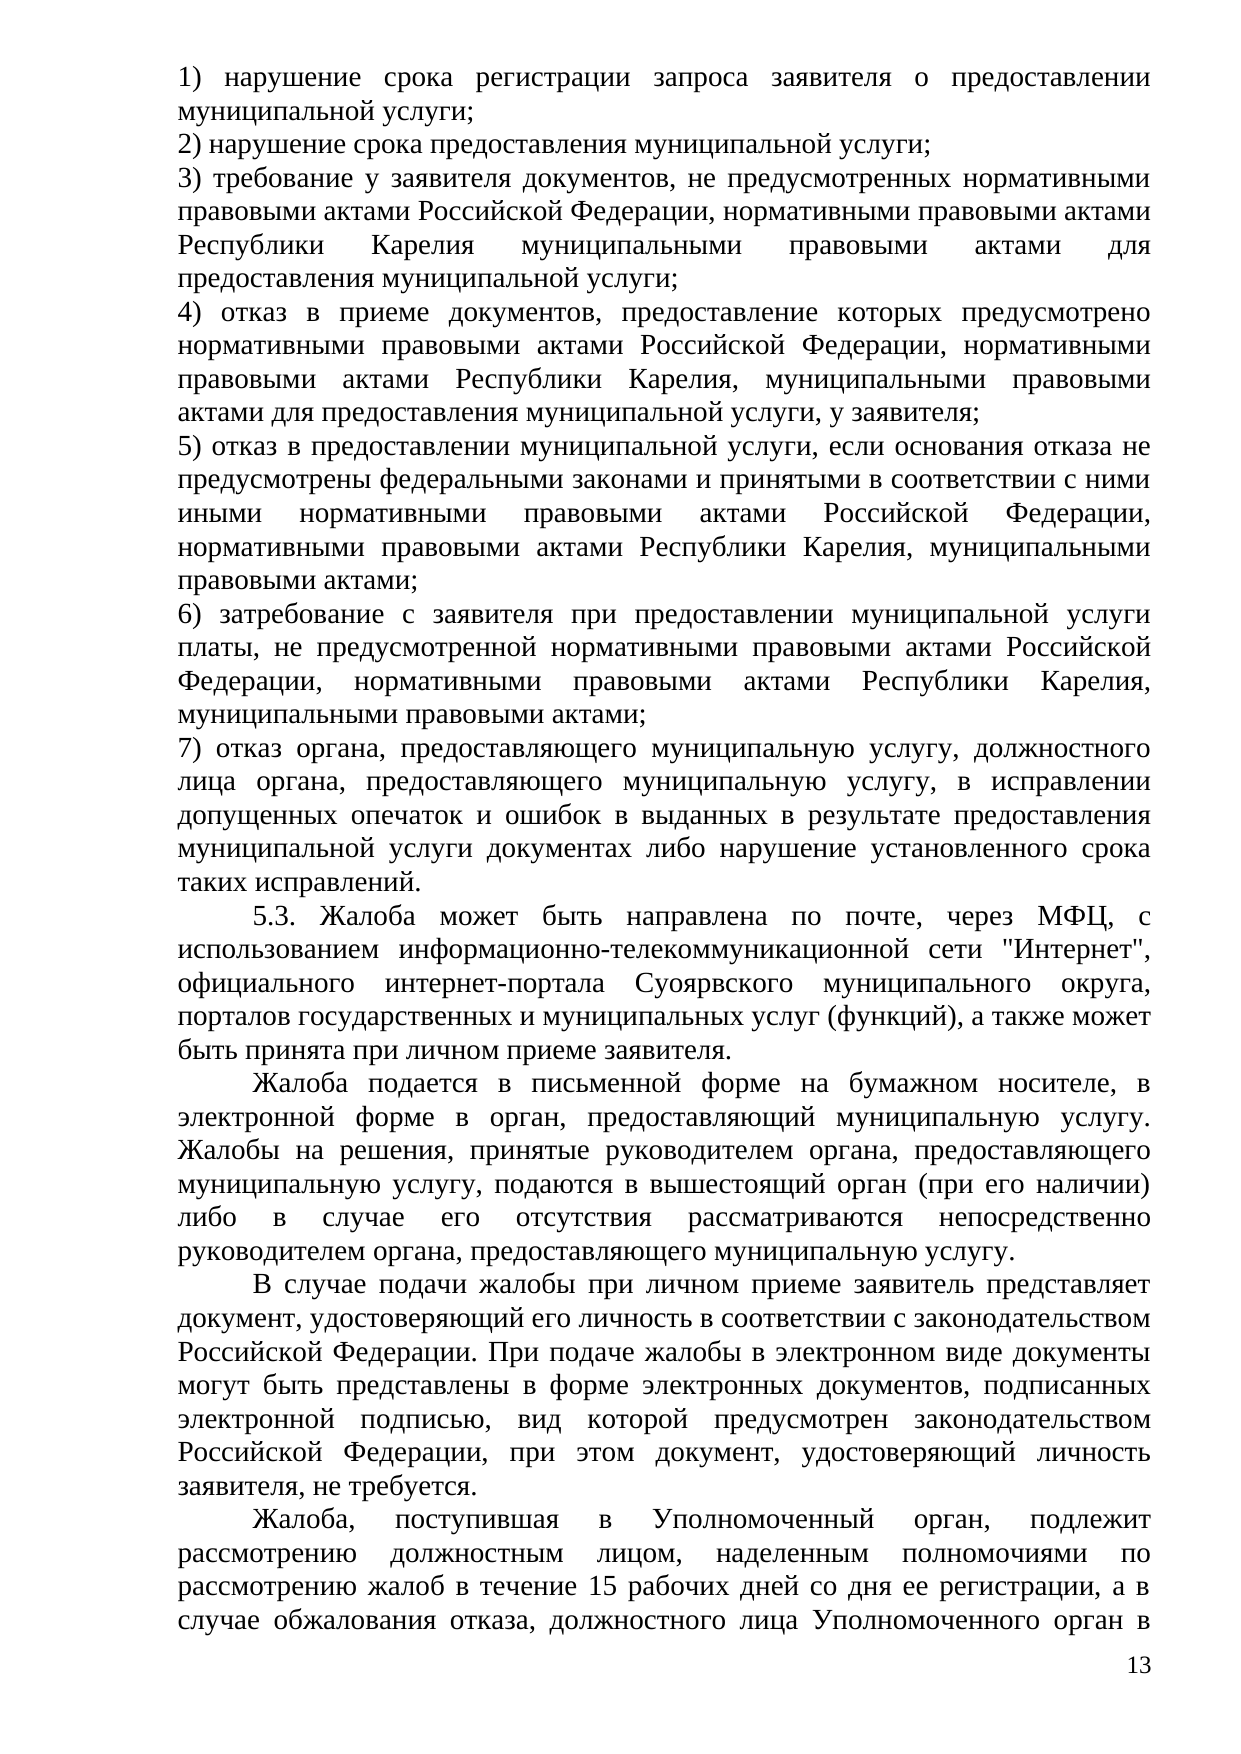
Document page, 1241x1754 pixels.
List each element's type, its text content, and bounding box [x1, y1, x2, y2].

text 5.3. Жалоба может быть направлена по почте, через МФЦ, с использованием информационно-телекоммуникационной сети "Интернет", официального интернет-портала Суоярвского муниципального округа, порталов государственных и муниципальных услуг (функций), а также может быть принята при личном приеме заявителя. [177, 898, 1152, 1065]
text 5) отказ в предоставлении муниципальной услуги, если основания отказа не предусмотрены федеральными законами и принятыми в соответствии с ними иными нормативными правовыми актами Российской Федерации, нормативными правовыми актами Республики Карелия, муниципальными правовыми актами; [177, 428, 1152, 596]
text 6) затребование с заявителя при предоставлении муниципальной услуги платы, не предусмотренной нормативными правовыми актами Российской Федерации, нормативными правовыми актами Республики Карелия, муниципальными правовыми актами; [177, 596, 1152, 730]
text Жалоба подается в письменной форме на бумажном носителе, в электронной форме в орган, предоставляющий муниципальную услугу. Жалобы на решения, принятые руководителем органа, предоставляющего муниципальную услугу, подаются в вышестоящий орган (при его наличии) либо в случае его отсутствия рассматриваются непосредственно руководителем органа, предоставляющего муниципальную услугу. [177, 1065, 1152, 1267]
text 3) требование у заявителя документов, не предусмотренных нормативными правовыми актами Российской Федерации, нормативными правовыми актами Республики Карелия муниципальными правовыми актами для предоставления муниципальной услуги; [177, 160, 1152, 294]
text 2) нарушение срока предоставления муниципальной услуги; [177, 126, 1152, 160]
text 7) отказ органа, предоставляющего муниципальную услугу, должностного лица органа, предоставляющего муниципальную услугу, в исправлении допущенных опечаток и ошибок в выданных в результате предоставления муниципальной услуги документах либо нарушение установленного срока таких исправлений. [177, 730, 1152, 898]
text 1) нарушение срока регистрации запроса заявителя о предоставлении муниципальной услуги; [177, 59, 1152, 126]
text 4) отказ в приеме документов, предоставление которых предусмотрено нормативными правовыми актами Российской Федерации, нормативными правовыми актами Республики Карелия, муниципальными правовыми актами для предоставления муниципальной услуги, у заявителя; [177, 294, 1152, 428]
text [177, 1501, 1152, 1636]
text В случае подачи жалобы при личном приеме заявитель представляет документ, удостоверяющий его личность в соответствии с законодательством Российской Федерации. При подаче жалобы в электронном виде документы могут быть представлены в форме электронных документов, подписанных электронной подписью, вид которой предусмотрен законодательством Российской Федерации, при этом документ, удостоверяющий личность заявителя, не требуется. [177, 1267, 1152, 1501]
